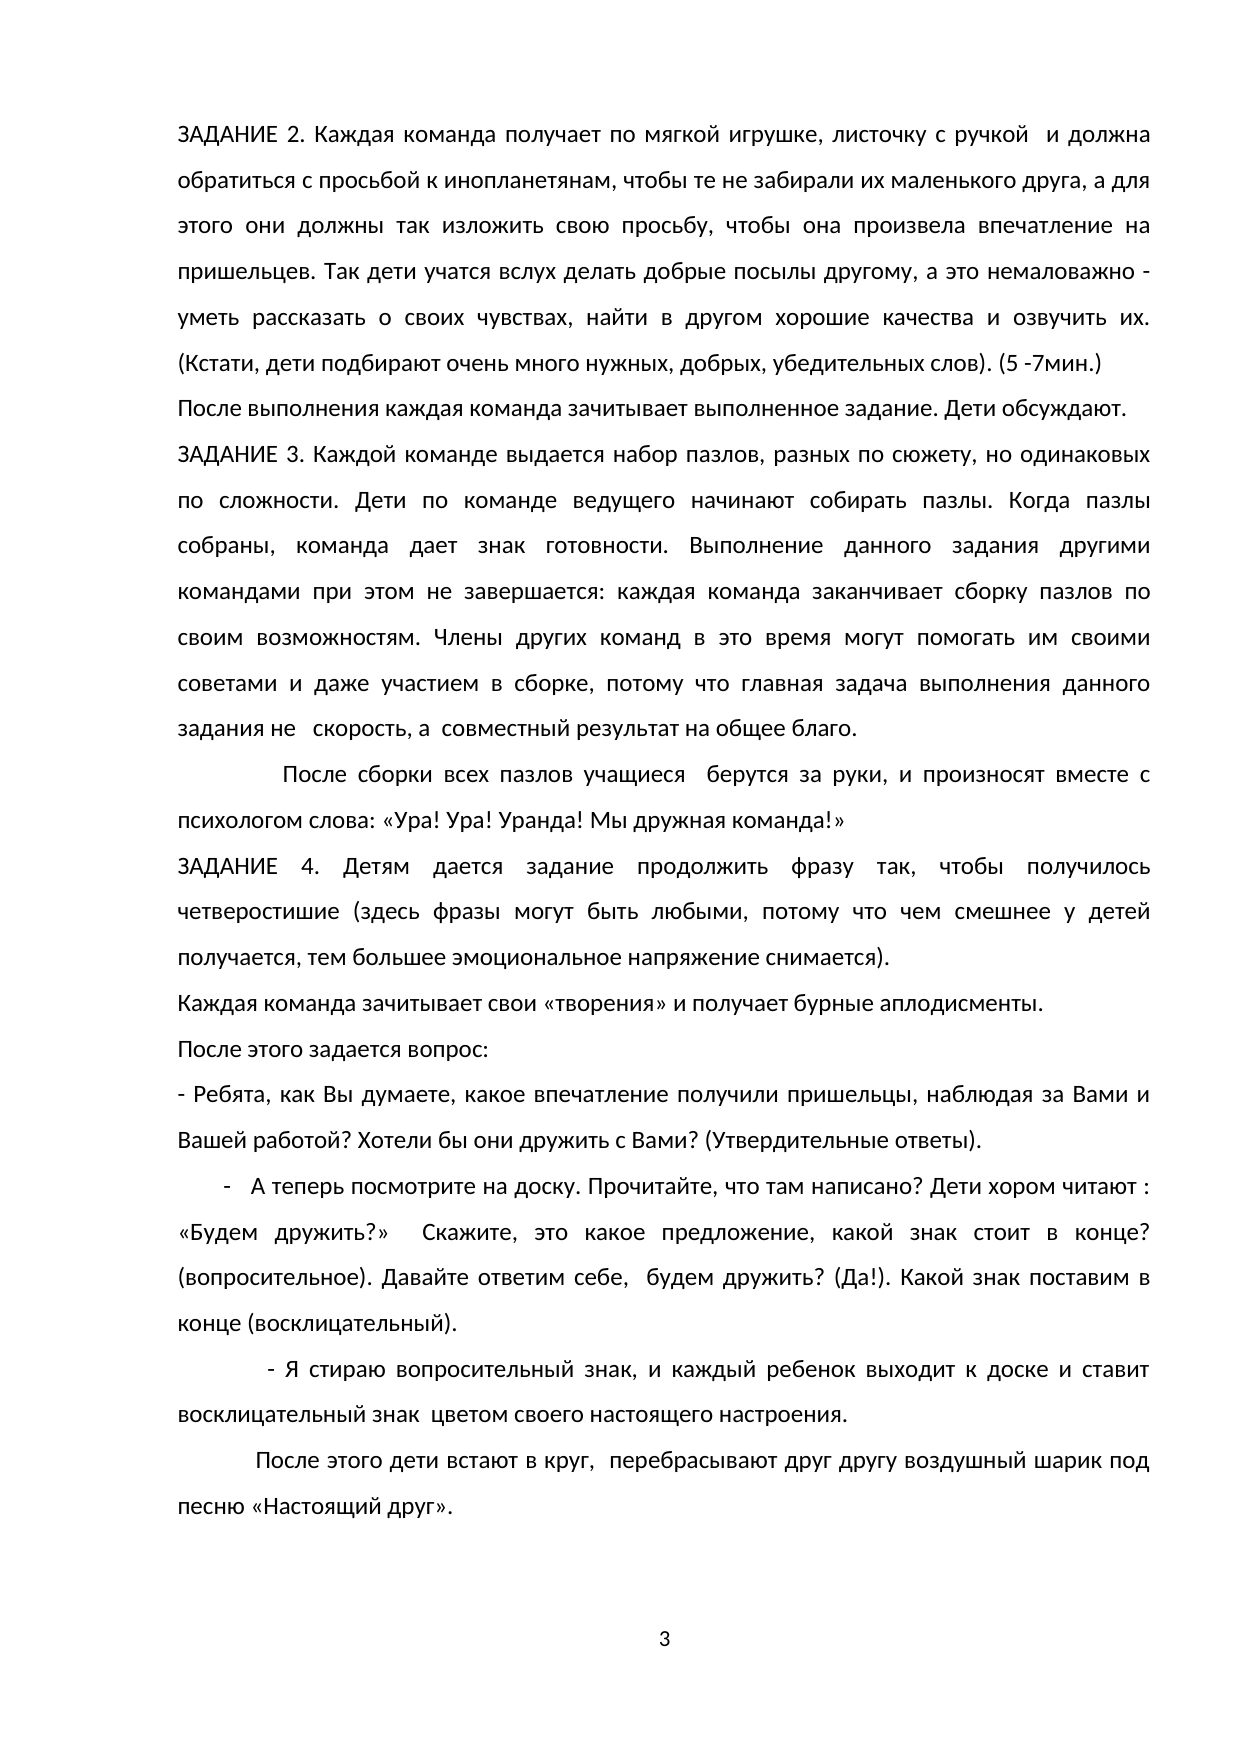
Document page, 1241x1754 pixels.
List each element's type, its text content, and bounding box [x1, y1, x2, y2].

text Каждая команда зачитывает свои «творения» и получает бурные аплодисменты. [177, 987, 1152, 1017]
text - А теперь посмотрите на доску. Прочитайте, что там написано? Дети хором читают : «Будем дружить?» Скажите, это какое предложение, какой знак стоит в конце? (вопросительное). Давайте ответим себе, будем дружить? (Да!). Какой знак поставим в конце (восклицательный). [177, 1170, 1152, 1338]
text После сборки всех пазлов учащиеся берутся за руки, и произносят вместе с психологом слова: «Ура! Ура! Уранда! Мы дружная команда!» [177, 758, 1152, 834]
text - Я стираю вопросительный знак, и каждый ребенок выходит к доске и ставит восклицательный знак цветом своего настоящего настроения. [177, 1353, 1152, 1429]
text После выполнения каждая команда зачитывает выполненное задание. Дети обсуждают. [177, 392, 1152, 423]
text ЗАДАНИЕ 2. Каждая команда получает по мягкой игрушке, листочку с ручкой и должна обратиться с просьбой к инопланетянам, чтобы те не забирали их маленького друга, а для этого они должны так изложить свою просьбу, чтобы она произвела впечатление на пришельцев. Так дети учатся вслух делать добрые посылы другому, а это немаловажно - уметь рассказать о своих чувствах, найти в другом хорошие качества и озвучить их. (Кстати, дети подбирают очень много нужных, добрых, убедительных слов). (5 -7мин.) [177, 118, 1152, 377]
text - Ребята, как Вы думаете, какое впечатление получили пришельцы, наблюдая за Вами и Вашей работой? Хотели бы они дружить с Вами? (Утвердительные ответы). [177, 1078, 1152, 1155]
text ЗАДАНИЕ 3. Каждой команде выдается набор пазлов, разных по сюжету, но одинаковых по сложности. Дети по команде ведущего начинают собирать пазлы. Когда пазлы собраны, команда дает знак готовности. Выполнение данного задания другими командами при этом не завершается: каждая команда заканчивает сборку пазлов по своим возможностям. Члены других команд в это время могут помогать им своими советами и даже участием в сборке, потому что главная задача выполнения данного задания не скорость, а совместный результат на общее благо. [177, 438, 1152, 743]
text После этого дети встают в круг, перебрасывают друг другу воздушный шарик под песню «Настоящий друг». [177, 1444, 1152, 1521]
text После этого задается вопрос: [177, 1033, 1152, 1063]
text ЗАДАНИЕ 4. Детям дается задание продолжить фразу так, чтобы получилось четверостишие (здесь фразы могут быть любыми, потому что чем смешнее у детей получается, тем большее эмоциональное напряжение снимается). [177, 850, 1152, 972]
